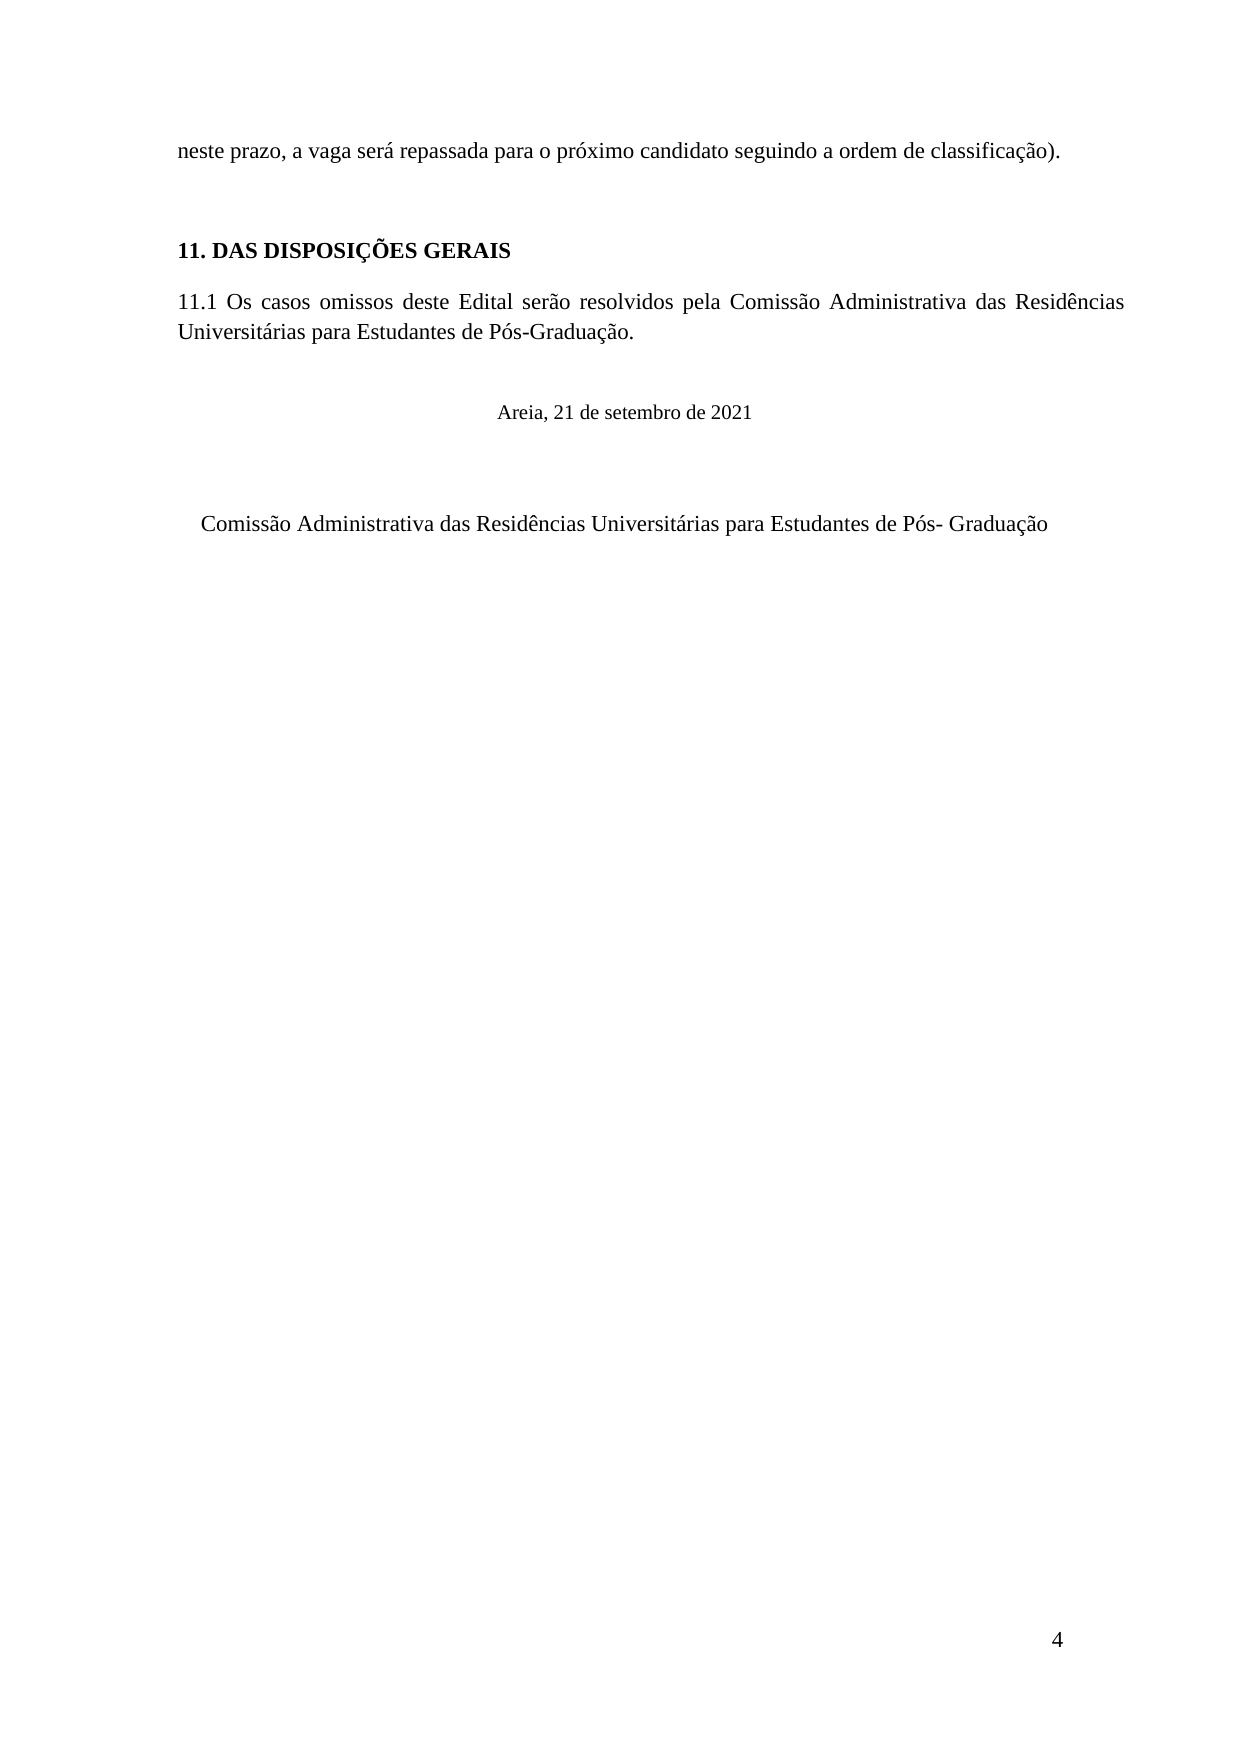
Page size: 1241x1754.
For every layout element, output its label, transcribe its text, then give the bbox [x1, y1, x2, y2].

subtitle DAS DISPOSIÇÕES GERAIS [177, 237, 1127, 264]
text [177, 137, 1127, 164]
text 11.1 Os casos omissos deste Edital serão resolvidos pela Comissão Administrativa das Residências Universitárias para Estudantes de Pós-Graduação. [177, 288, 1127, 345]
text Comissão Administrativa das Residências Universitárias para Estudantes de Pós- Graduação [123, 510, 1127, 537]
text Areia, 21 de setembro de 2021 [123, 400, 1127, 424]
